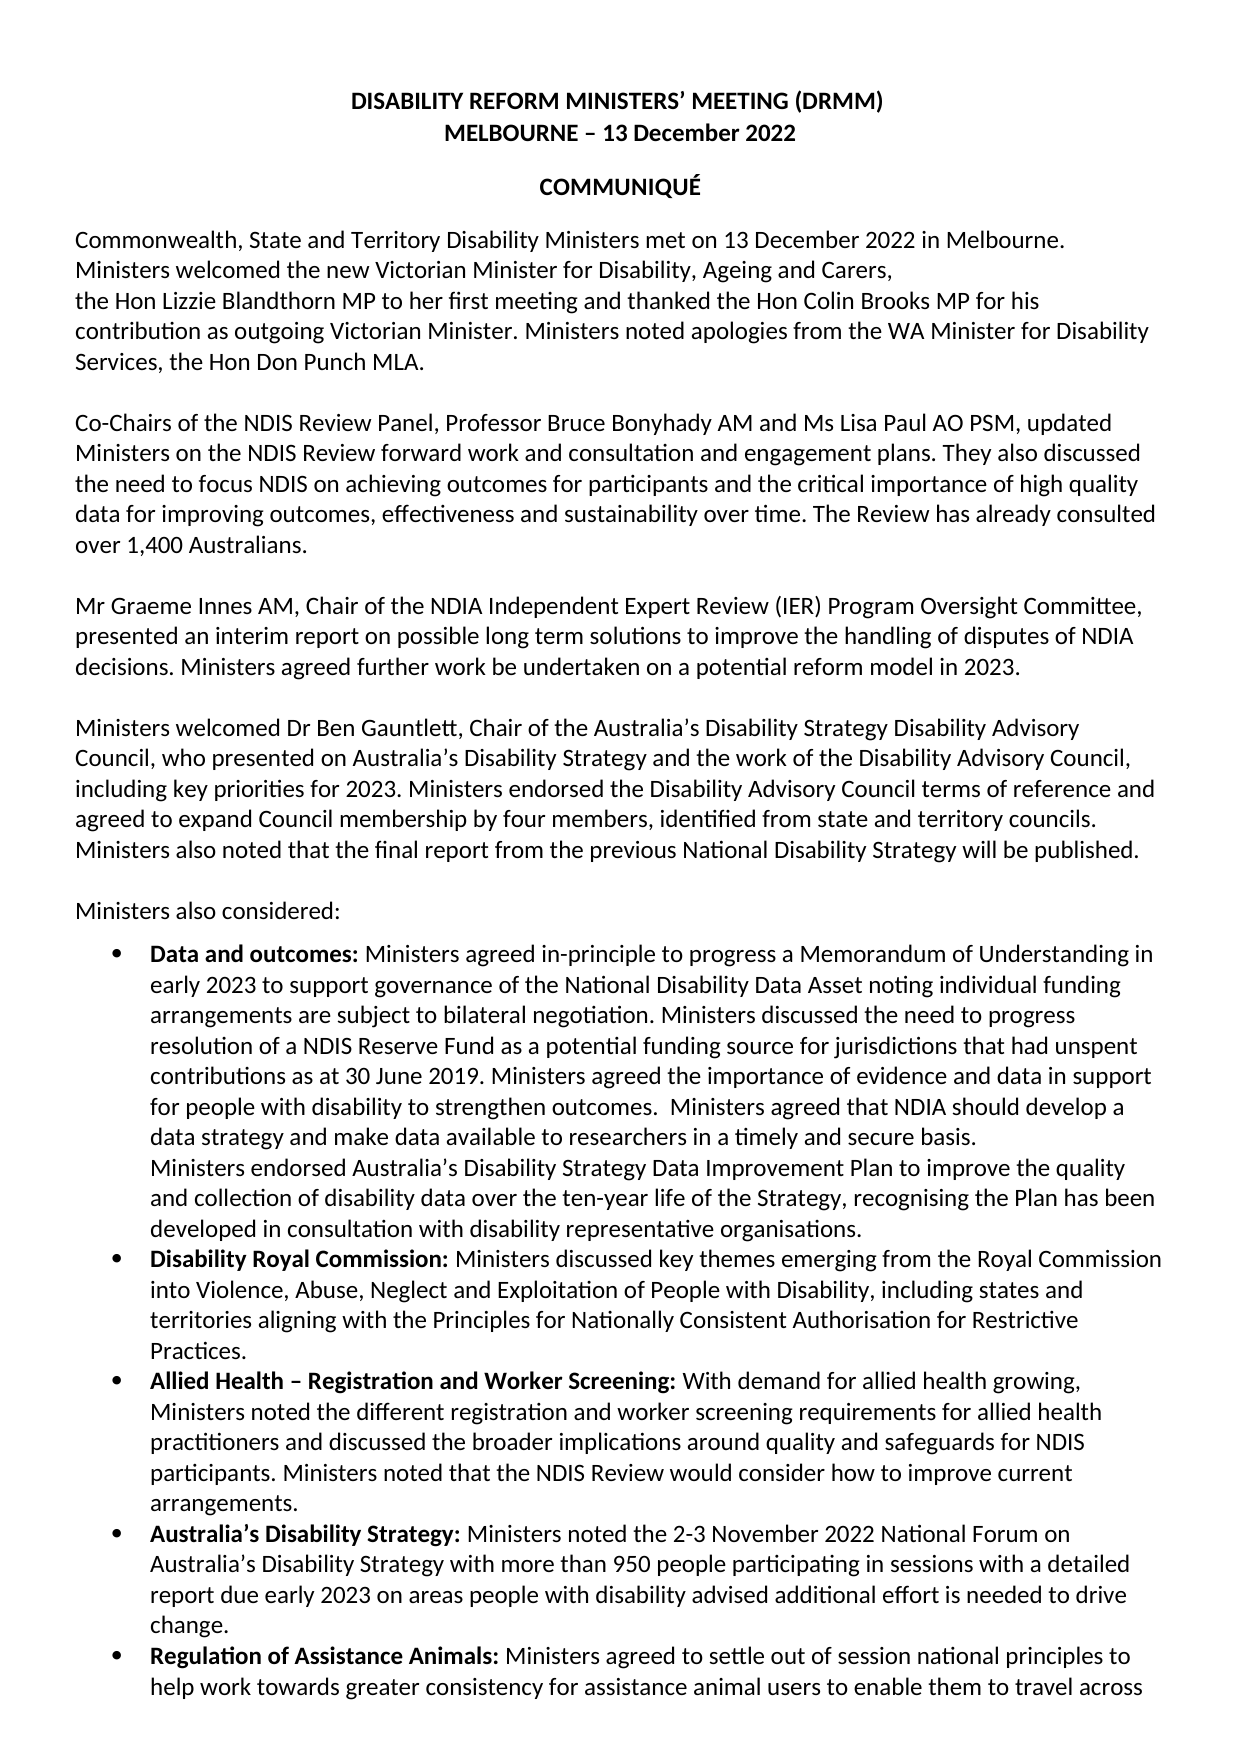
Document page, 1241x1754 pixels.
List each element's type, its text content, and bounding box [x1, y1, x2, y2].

text Commonwealth, State and Territory Disability Ministers met on 13 December 2022 in Melbourne. Ministers welcomed the new Victorian Minister for Disability, Ageing and Carers, the Hon Lizzie Blandthorn MP to her first meeting and thanked the Hon Colin Brooks MP for his contribution as outgoing Victorian Minister. Ministers noted apologies from the WA Minister for Disability Services, the Hon Don Punch MLA. [75, 224, 1165, 376]
list Australia’s Disability Strategy: Ministers noted the 2-3 November 2022 National Forum on Australia’s Disability Strategy with more than 950 people participating in sessions with a detailed report due early 2023 on areas people with disability advised additional effort is needed to drive change. [112, 1518, 1165, 1640]
text Ministers also considered: [75, 895, 1165, 926]
text COMMUNIQUÉ [75, 171, 1165, 201]
text Ministers welcomed Dr Ben Gauntlett, Chair of the Australia’s Disability Strategy Disability Advisory Council, who presented on Australia’s Disability Strategy and the work of the Disability Advisory Council, including key priorities for 2023. Ministers endorsed the Disability Advisory Council terms of reference and agreed to expand Council membership by four members, identified from state and territory councils. Ministers also noted that the final report from the previous National Disability Strategy will be published. [75, 712, 1165, 865]
list Allied Health – Registration and Worker Screening: With demand for allied health growing, Ministers noted the different registration and worker screening requirements for allied health practitioners and discussed the broader implications around quality and safeguards for NDIS participants. Ministers noted that the NDIS Review would consider how to improve current arrangements. [112, 1366, 1165, 1518]
text Mr Graeme Innes AM, Chair of the NDIA Independent Expert Review (IER) Program Oversight Committee, presented an interim report on possible long term solutions to improve the handling of disputes of NDIA decisions. Ministers agreed further work be undertaken on a potential reform model in 2023. [75, 590, 1165, 682]
list Data and outcomes: Ministers agreed in-principle to progress a Memorandum of Understanding in early 2023 to support governance of the National Disability Data Asset noting individual funding arrangements are subject to bilateral negotiation. Ministers discussed the need to progress resolution of a NDIS Reserve Fund as a potential funding source for jurisdictions that had unspent contributions as at 30 June 2019. Ministers agreed the importance of evidence and data in support for people with disability to strengthen outcomes. Ministers agreed that NDIA should develop a data strategy and make data available to researchers in a timely and secure basis. Ministers endorsed Australia’s Disability Strategy Data Improvement Plan to improve the quality and collection of disability data over the ten-year life of the Strategy, recognising the Plan has been developed in consultation with disability representative organisations. [112, 938, 1165, 1243]
text Co-Chairs of the NDIS Review Panel, Professor Bruce Bonyhady AM and Ms Lisa Paul AO PSM, updated Ministers on the NDIS Review forward work and consultation and engagement plans. They also discussed the need to focus NDIS on achieving outcomes for participants and the critical importance of high quality data for improving outcomes, effectiveness and sustainability over time. The Review has already consulted over 1,400 Australians. [75, 407, 1165, 559]
list Disability Royal Commission: Ministers discussed key themes emerging from the Royal Commission into Violence, Abuse, Neglect and Exploitation of People with Disability, including states and territories aligning with the Principles for Nationally Consistent Authorisation for Restrictive Practices. [112, 1243, 1165, 1366]
text DISABILITY REFORM MINISTERS’ MEETING (DRMM) MELBOURNE – 13 December 2022 [75, 85, 1165, 148]
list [112, 1640, 1165, 1701]
